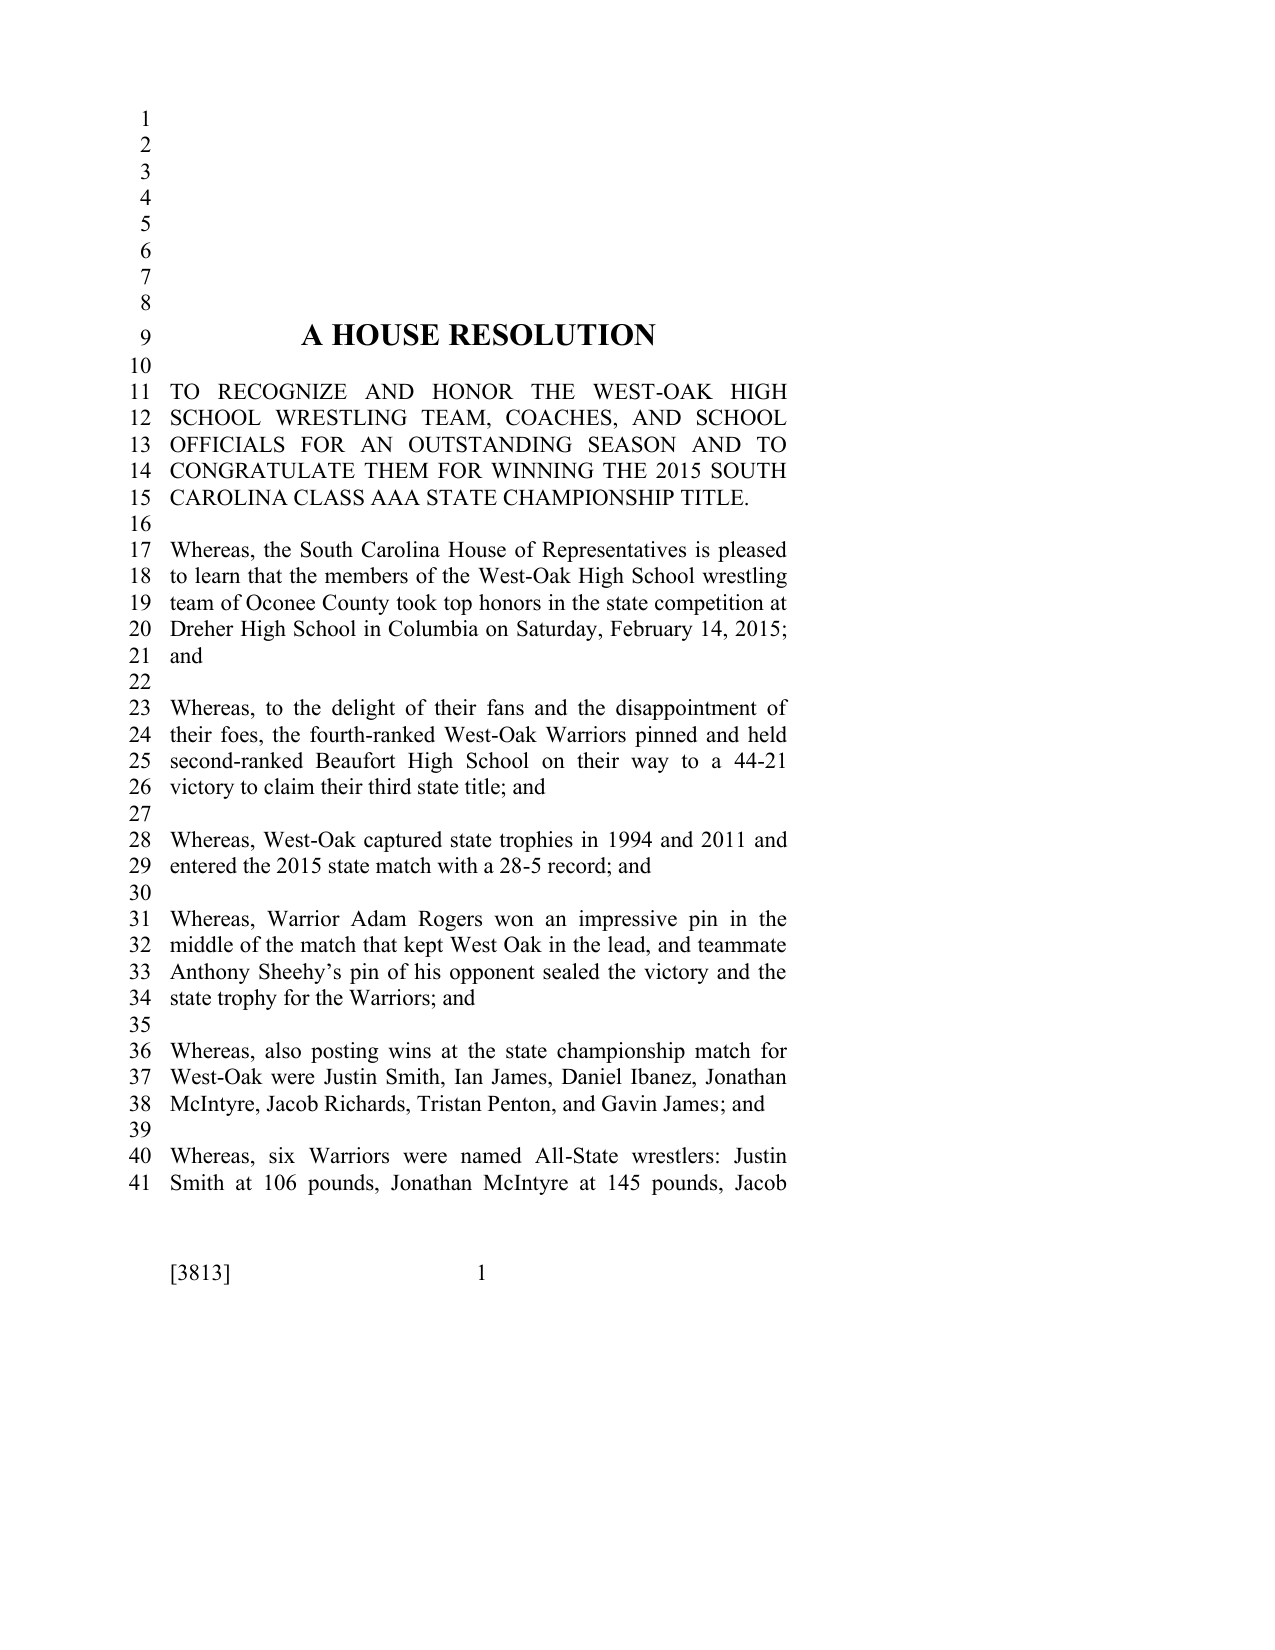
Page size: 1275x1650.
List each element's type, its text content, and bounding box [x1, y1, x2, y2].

text Whereas, Warrior Adam Rogers won an impressive pin in the middle of the match that kept West Oak in the lead, and teammate Anthony Sheehy’s pin of his opponent sealed the victory and the state trophy for the Warriors; and [169, 905, 787, 1011]
text Whereas, to the delight of their fans and the disappointment of their foes, the fourth-ranked West-Oak Warriors pinned and held second-ranked Beaufort High School on their way to a 44-21 victory to claim their third state title; and [169, 694, 787, 800]
text TO RECOGNIZE AND HONOR THE WEST-OAK HIGH SCHOOL WRESTLING TEAM, COACHES, AND SCHOOL OFFICIALS FOR AN OUTSTANDING SEASON AND TO CONGRATULATE THEM FOR WINNING THE 2015 SOUTH CAROLINA CLASS AAA STATE CHAMPIONSHIP TITLE. [169, 378, 787, 510]
text Whereas, West-Oak captured state trophies in 1994 and 2011 and entered the 2015 state match with a 28-5 record; and [169, 826, 787, 879]
text A HOUSE RESOLUTION [169, 316, 787, 352]
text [169, 1142, 787, 1195]
text Whereas, the South Carolina House of Representatives is pleased to learn that the members of the West-Oak High School wrestling team of Oconee County took top honors in the state competition at Dreher High School in Columbia on Saturday, February 14, 2015; and [169, 536, 787, 668]
text Whereas, also posting wins at the state championship match for West-Oak were Justin Smith, Ian James, Daniel Ibanez, Jonathan McIntyre, Jacob Richards, Tristan Penton, and Gavin James; and [169, 1037, 787, 1116]
